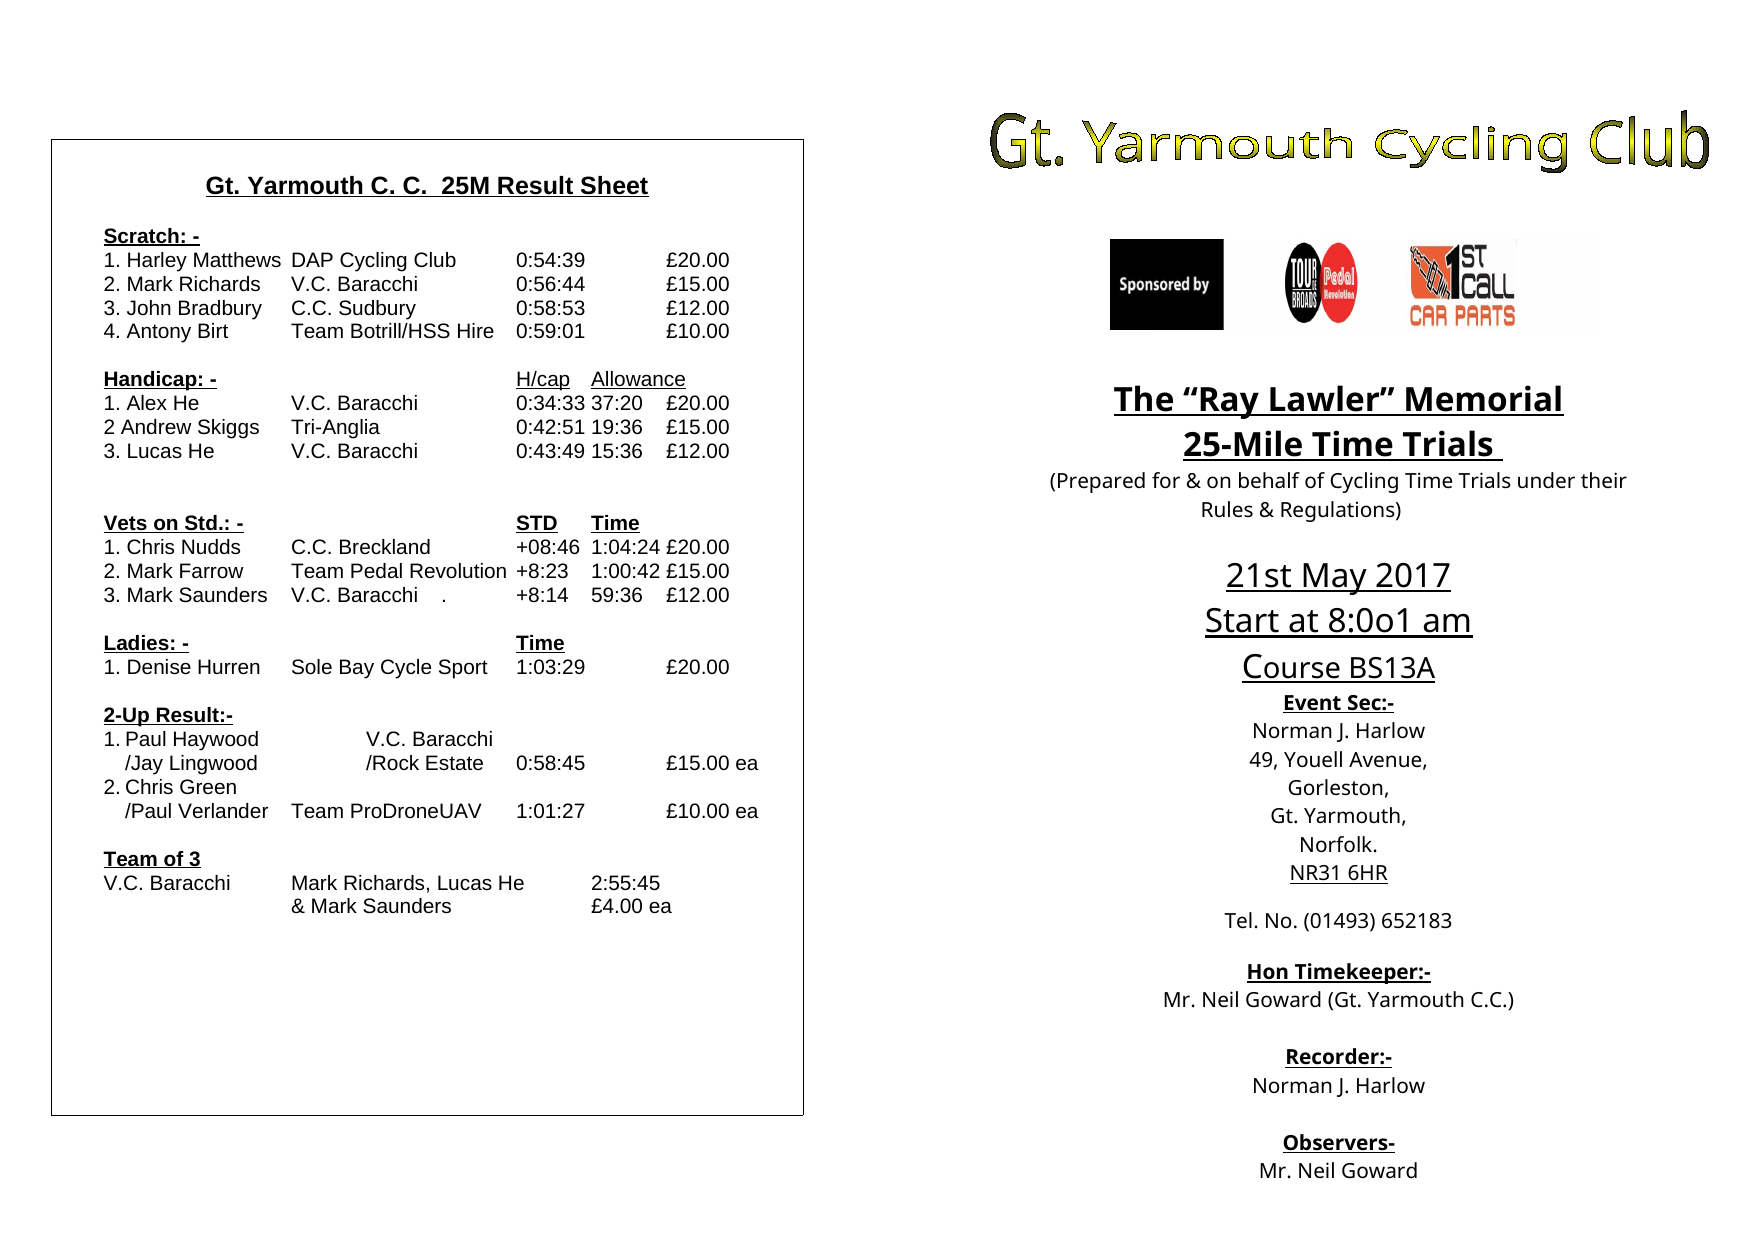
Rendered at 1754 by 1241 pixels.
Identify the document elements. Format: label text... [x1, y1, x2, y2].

subtitle Event Sec:- [969, 688, 1632, 716]
text Gorleston, [969, 773, 1632, 802]
text Course BS13A [969, 642, 1632, 688]
subtitle Start at 8:0o1 am [969, 597, 1632, 642]
text The “Ray Lawler” Memorial [969, 375, 1632, 421]
text 25-Mile Time Trials [969, 421, 1632, 466]
subtitle Recorder:- [969, 1042, 1632, 1071]
text Tel. No. (01493) 652183 [969, 906, 1632, 934]
text Mr. Neil Goward [969, 1156, 1632, 1185]
text 21st May 2017 [969, 552, 1632, 597]
picture [1110, 239, 1602, 330]
text Norman J. Harlow [969, 1071, 1632, 1099]
text (Prepared for & on behalf of Cycling Time Trials under their Rules & Regulations) [969, 466, 1632, 523]
text Norman J. Harlow [969, 716, 1632, 745]
text Gt. Yarmouth, [969, 802, 1632, 830]
text Mr. Neil Goward (Gt. Yarmouth C.C.) [969, 986, 1632, 1014]
subtitle Hon Timekeeper:- [969, 957, 1632, 986]
subtitle NR31 6HR [969, 858, 1632, 887]
subtitle Observers- [969, 1128, 1632, 1156]
text 49, Youell Avenue, [969, 745, 1632, 773]
text Norfolk. [969, 830, 1632, 858]
